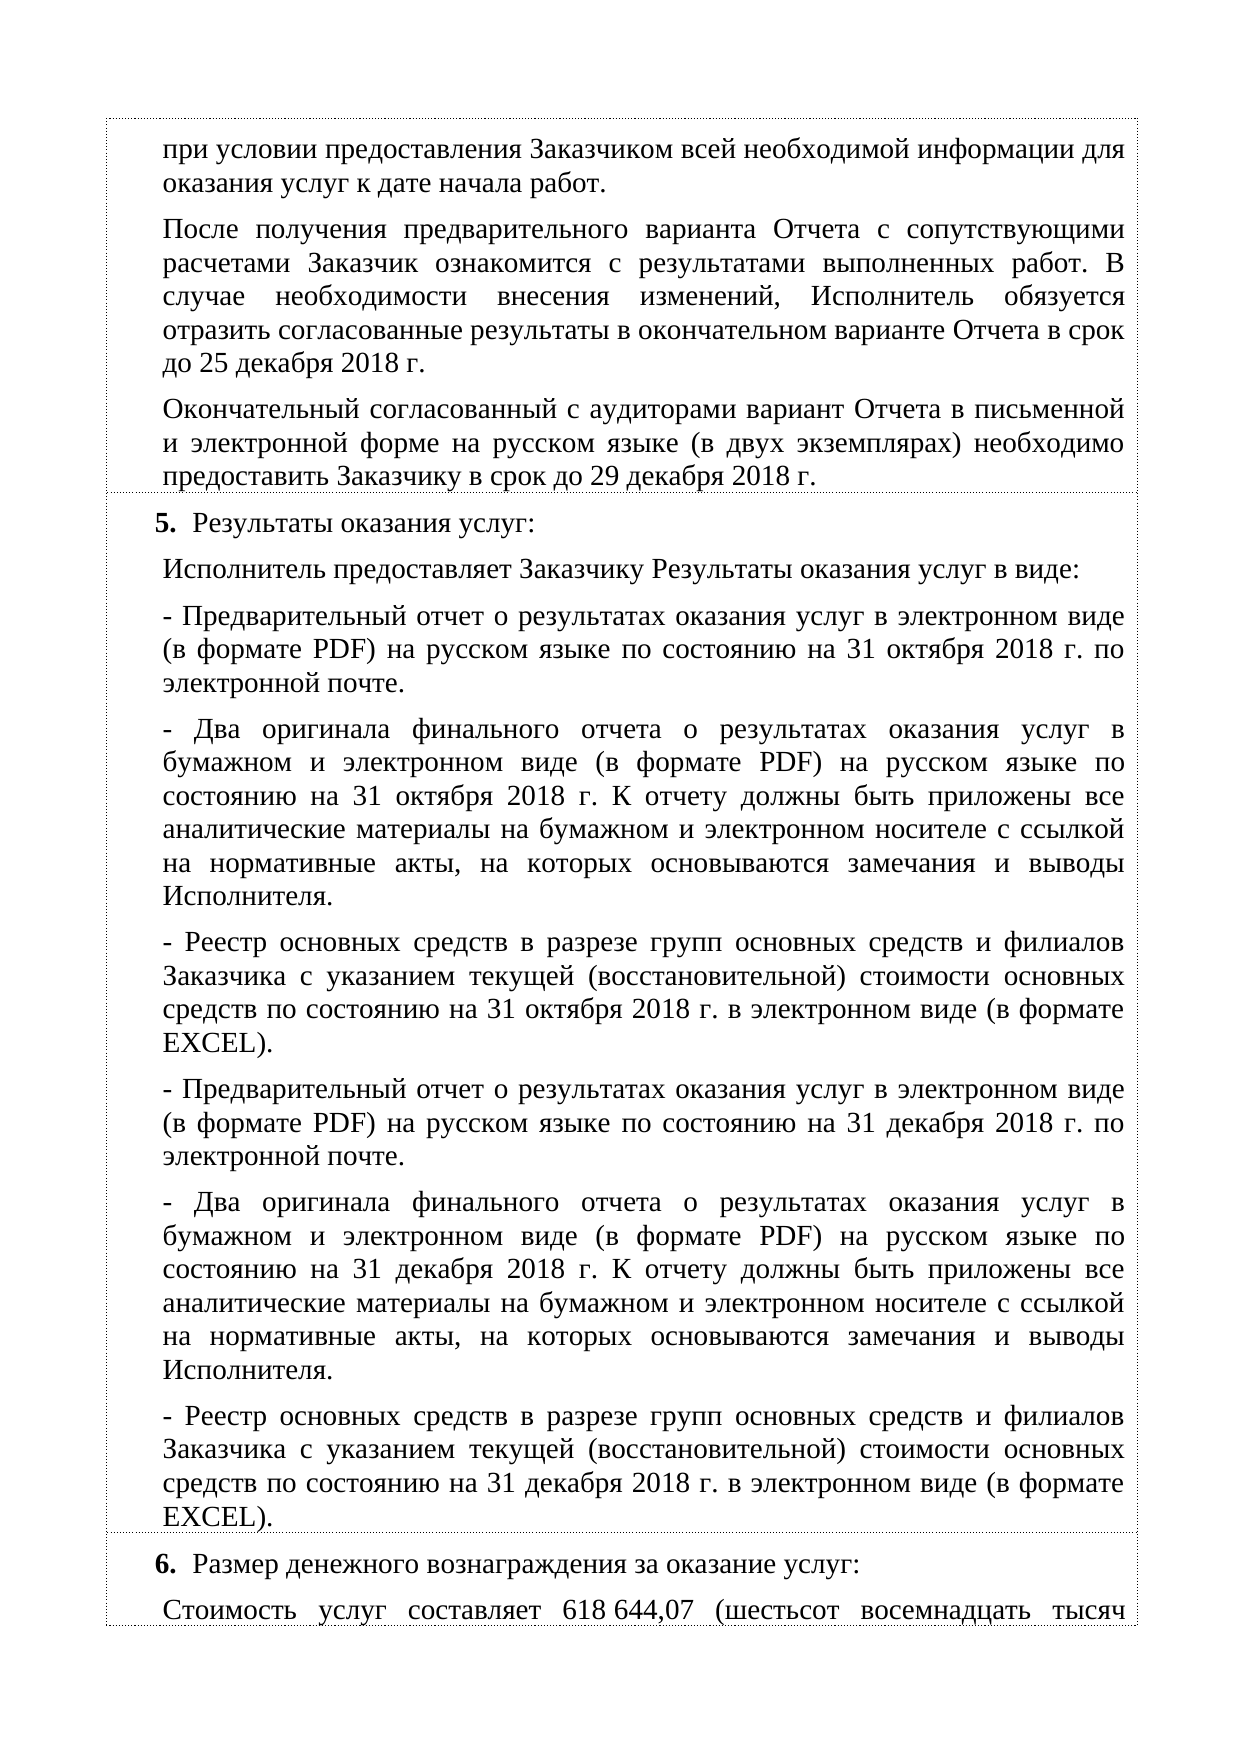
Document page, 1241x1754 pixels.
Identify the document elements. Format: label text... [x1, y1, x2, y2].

table_cell Результаты оказания услуг: Исполнитель предоставляет Заказчику Результаты оказания услуг в виде: - Предварительный отчет о результатах оказания услуг в электронном виде (в формате PDF) на русском языке по состоянию на 31 октября 2018 г. по электронной почте. - Два оригинала финального отчета о результатах оказания услуг в бумажном и электронном виде (в формате PDF) на русском языке по состоянию на 31 октября 2018 г. К отчету должны быть приложены все аналитические материалы на бумажном и электронном носителе с ссылкой на нормативные акты, на которых основываются замечания и выводы Исполнителя. - Реестр основных средств в разрезе групп основных средств и филиалов Заказчика с указанием текущей (восстановительной) стоимости основных средств по состоянию на 31 октября 2018 г. в электронном виде (в формате EXCEL). - Предварительный отчет о результатах оказания услуг в электронном виде (в формате PDF) на русском языке по состоянию на 31 декабря 2018 г. по электронной почте. - Два оригинала финального отчета о результатах оказания услуг в бумажном и электронном виде (в формате PDF) на русском языке по состоянию на 31 декабря 2018 г. К отчету должны быть приложены все аналитические материалы на бумажном и электронном носителе с ссылкой на нормативные акты, на которых основываются замечания и выводы Исполнителя. - Реестр основных средств в разрезе групп основных средств и филиалов Заказчика с указанием текущей (восстановительной) стоимости основных средств по состоянию на 31 декабря 2018 г. в электронном виде (в формате EXCEL). [107, 492, 1137, 1532]
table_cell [107, 1532, 1137, 1625]
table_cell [107, 118, 1137, 492]
